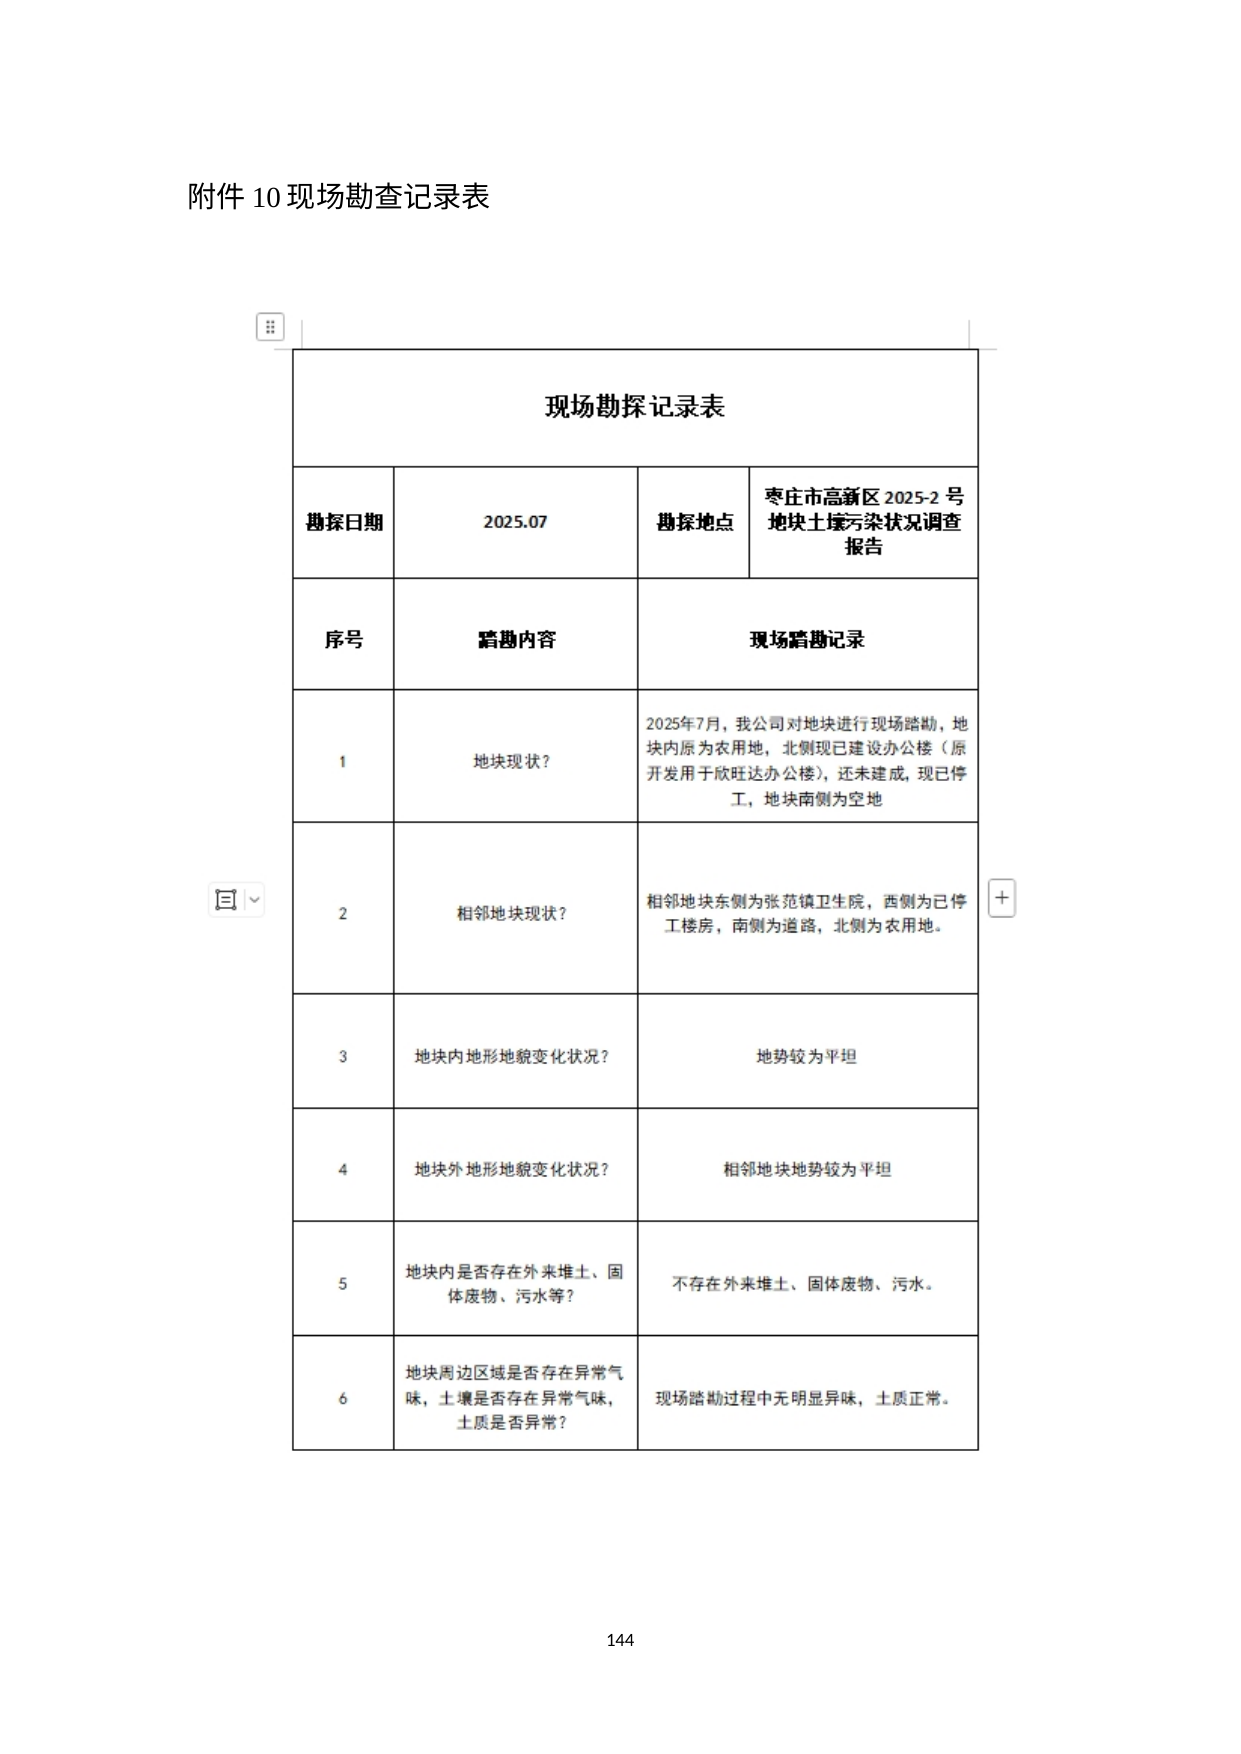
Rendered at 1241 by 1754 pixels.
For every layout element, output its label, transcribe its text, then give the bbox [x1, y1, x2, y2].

subtitle 附件10现场勘查记录表 [187, 162, 1053, 227]
picture [187, 248, 1053, 1454]
